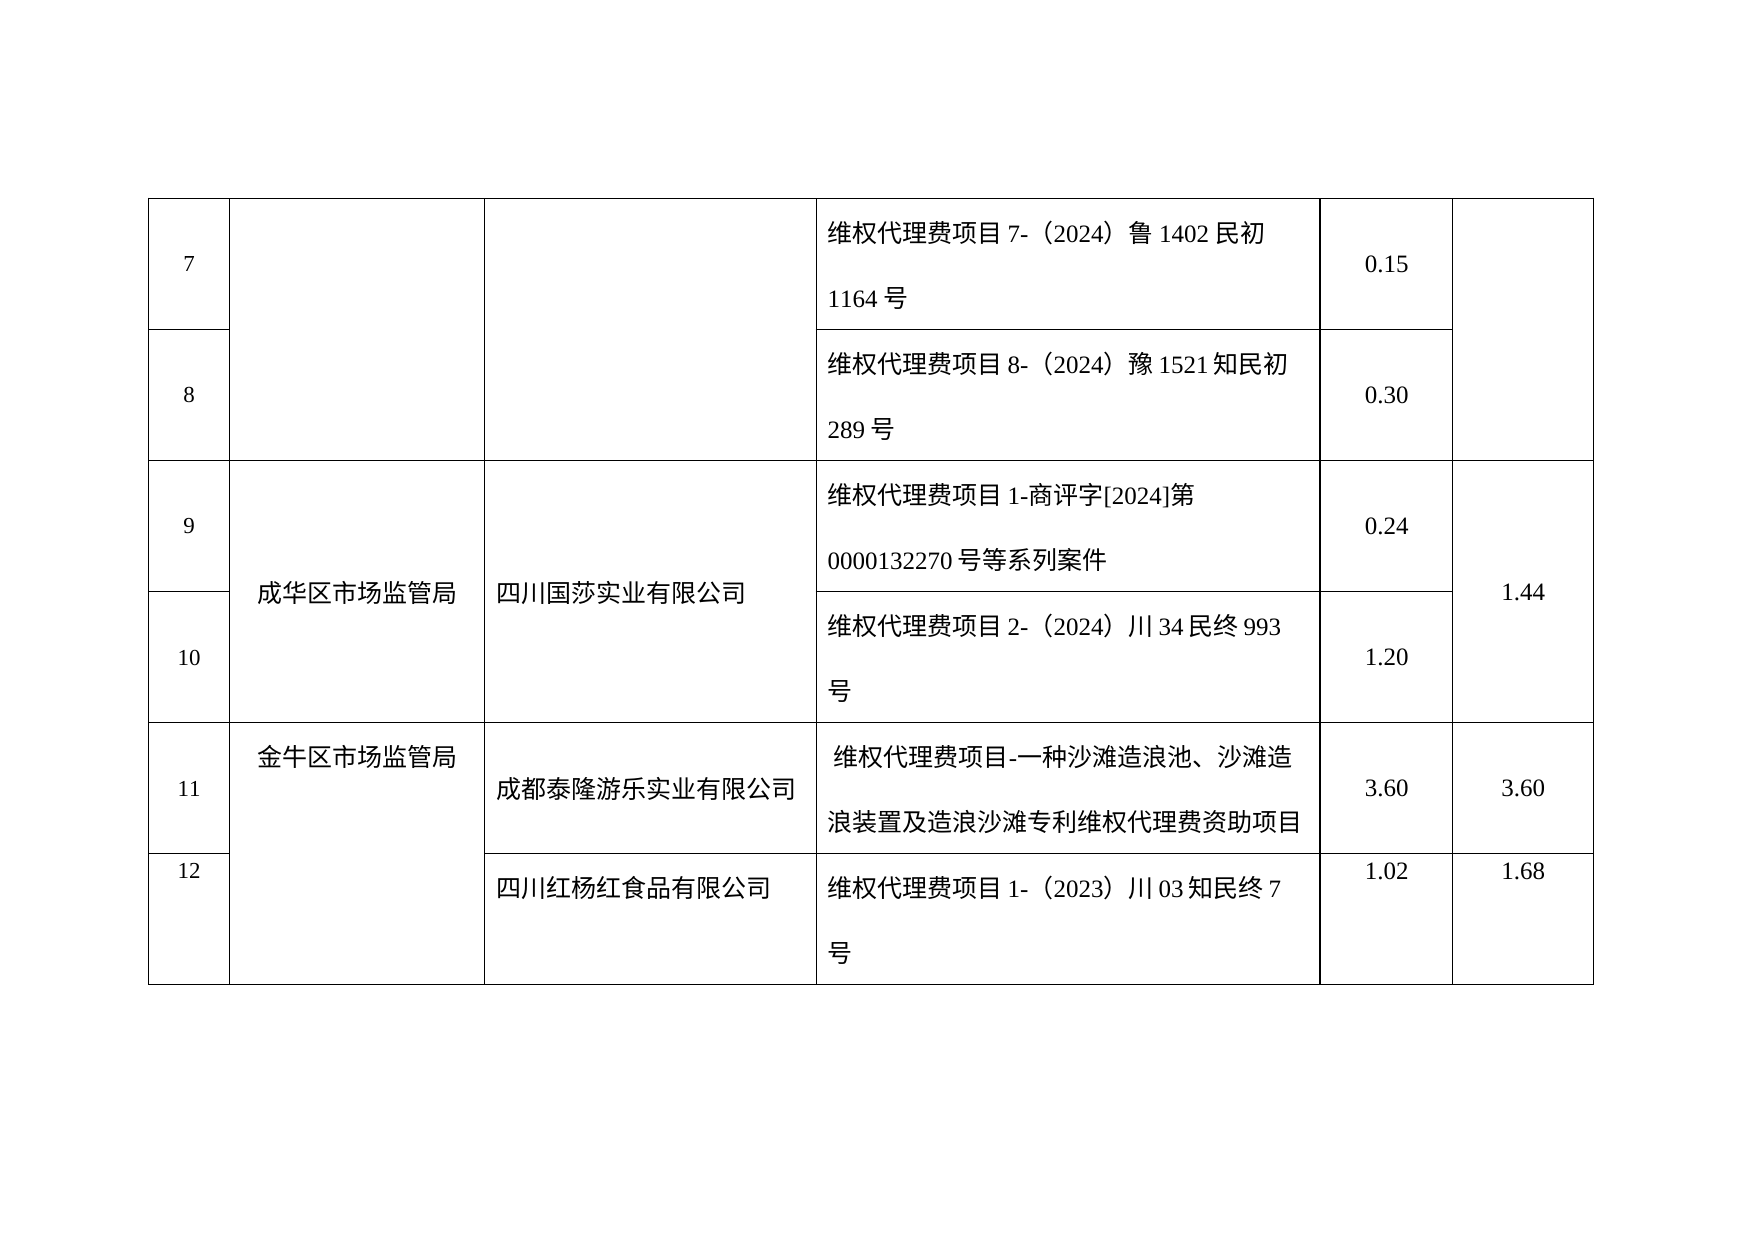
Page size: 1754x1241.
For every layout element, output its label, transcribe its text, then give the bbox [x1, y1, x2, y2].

table_cell 9 [149, 461, 229, 591]
table_cell 0.30 [1321, 330, 1452, 460]
table_cell 四川国莎实业有限公司 [485, 461, 816, 722]
table_cell 3.60 [1321, 723, 1452, 853]
table_cell 成都泰隆游乐实业有限公司 [485, 723, 816, 853]
table_cell 维权代理费项目7-（2024）鲁 1402 民初 1164 号 [817, 199, 1319, 329]
table_cell 12 [149, 854, 229, 984]
table_cell 1.20 [1321, 592, 1452, 722]
table_cell 维权代理费项目2-（2024）川34民终993号 [817, 592, 1319, 722]
table_cell 7 [149, 199, 229, 329]
table_cell 10 [149, 592, 229, 722]
table_cell 维权代理费项目1-（2023）川03知民终7号 [817, 854, 1319, 984]
table_cell 金牛区市场监管局 [230, 723, 484, 984]
table_cell 1.02 [1321, 854, 1452, 984]
table_cell 1.68 [1453, 854, 1593, 984]
table_cell 11 [149, 723, 229, 853]
table_cell 0.24 [1321, 461, 1452, 591]
table_cell 维权代理费项目-一种沙滩造浪池、沙滩造浪装置及造浪沙滩专利维权代理费资助项目 [817, 723, 1319, 853]
table_cell 维权代理费项目1-商评字[2024]第0000132270号等系列案件 [817, 461, 1319, 591]
table_cell 8 [149, 330, 229, 460]
table_cell 1.44 [1453, 461, 1593, 722]
table_cell 0.15 [1321, 199, 1452, 329]
table_cell 3.60 [1453, 723, 1593, 853]
table_cell 四川红杨红食品有限公司 [485, 854, 816, 984]
table_cell 成华区市场监管局 [230, 461, 484, 722]
table_cell 维权代理费项目8-（2024）豫1521知民初289号 [817, 330, 1319, 460]
